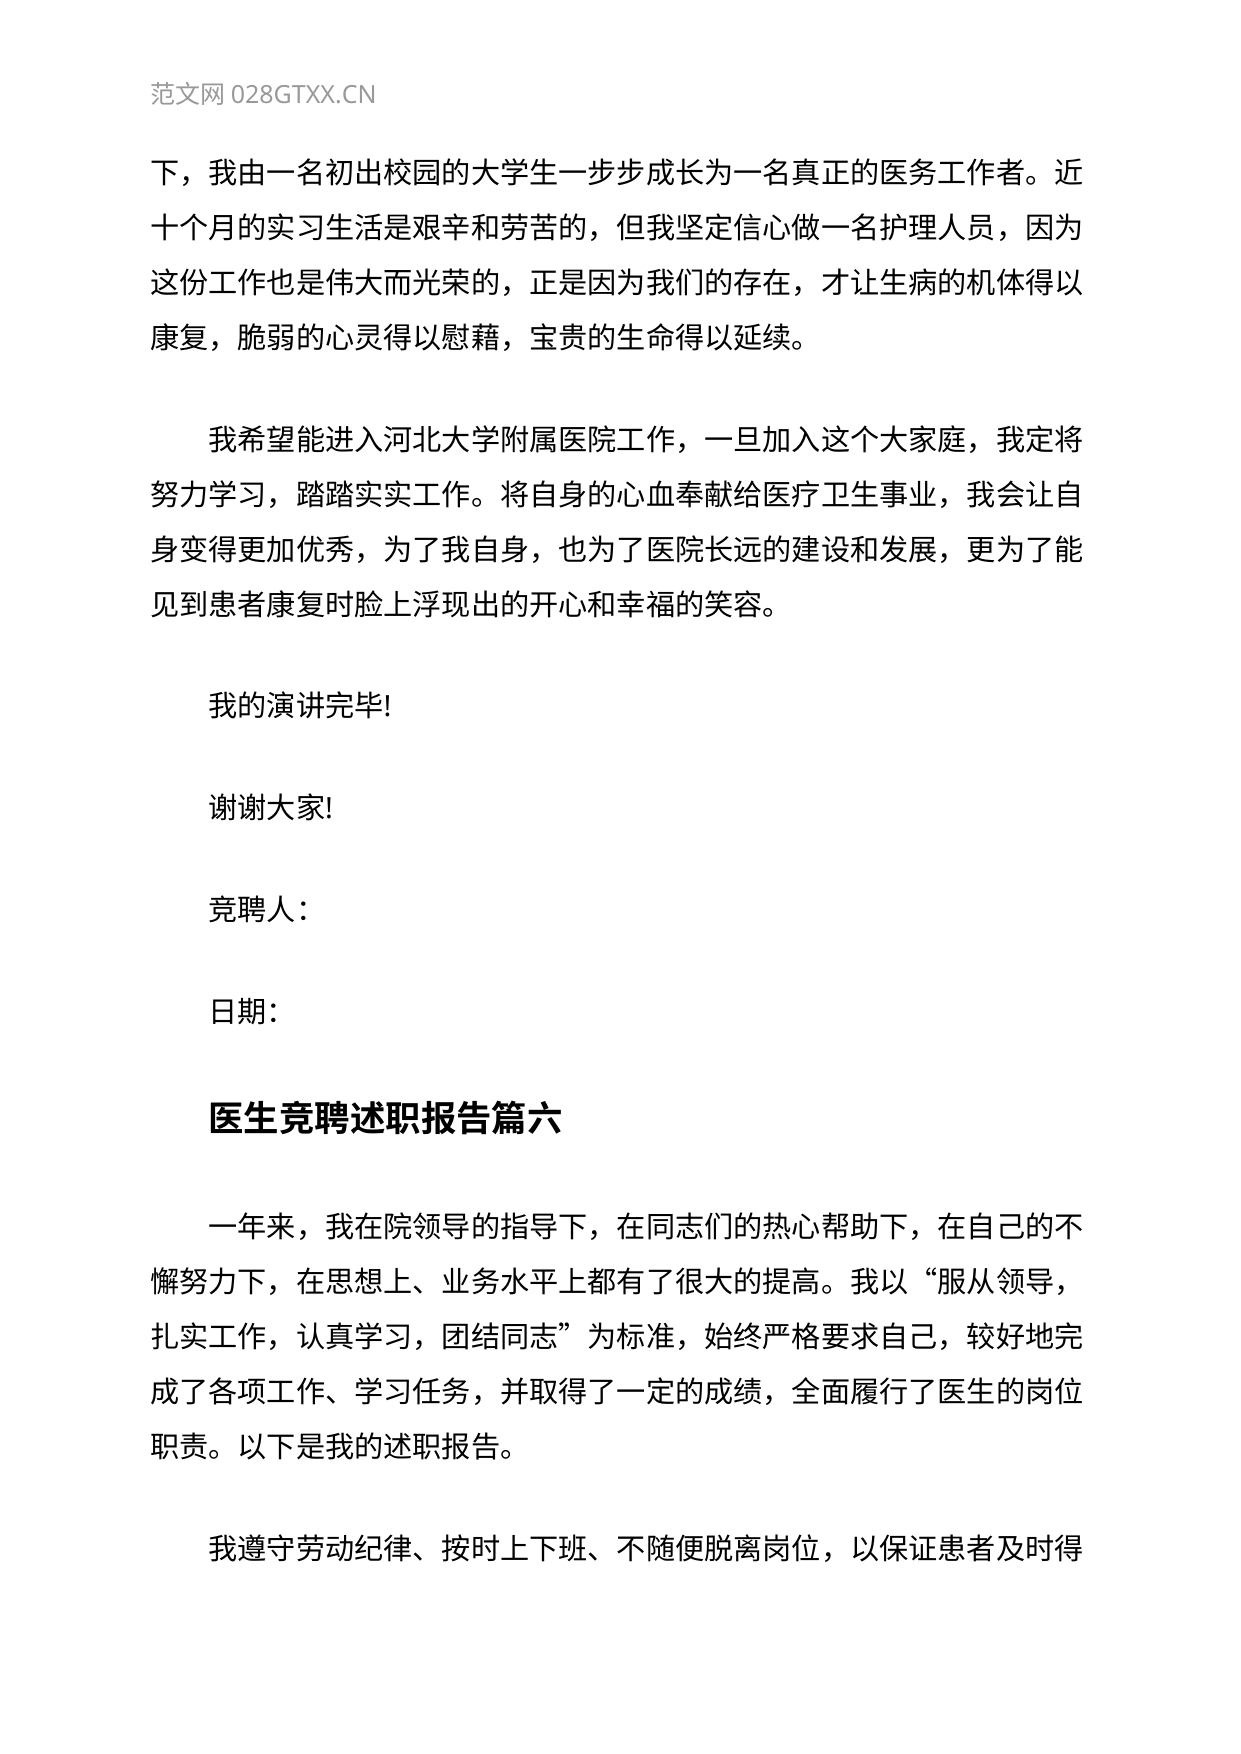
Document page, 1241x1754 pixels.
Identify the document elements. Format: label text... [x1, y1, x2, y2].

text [150, 1525, 1090, 1567]
text 日期： [150, 989, 1090, 1031]
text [150, 150, 1090, 357]
text 竞聘人： [150, 887, 1090, 929]
text 一年来，我在院领导的指导下，在同志们的热心帮助下，在自己的不懈努力下，在思想上、业务水平上都有了很大的提高。我以“服从领导，扎实工作，认真学习，团结同志”为标准，始终严格要求自己，较好地完成了各项工作、学习任务，并取得了一定的成绩，全面履行了医生的岗位职责。以下是我的述职报告。 [150, 1204, 1090, 1466]
text 谢谢大家! [150, 785, 1090, 827]
text 医生竞聘述职报告篇六 [150, 1090, 1090, 1142]
text 我的演讲完毕! [150, 683, 1090, 725]
text 我希望能进入河北大学附属医院工作，一旦加入这个大家庭，我定将努力学习，踏踏实实工作。将自身的心血奉献给医疗卫生事业，我会让自身变得更加优秀，为了我自身，也为了医院长远的建设和发展，更为了能见到患者康复时脸上浮现出的开心和幸福的笑容。 [150, 416, 1090, 623]
